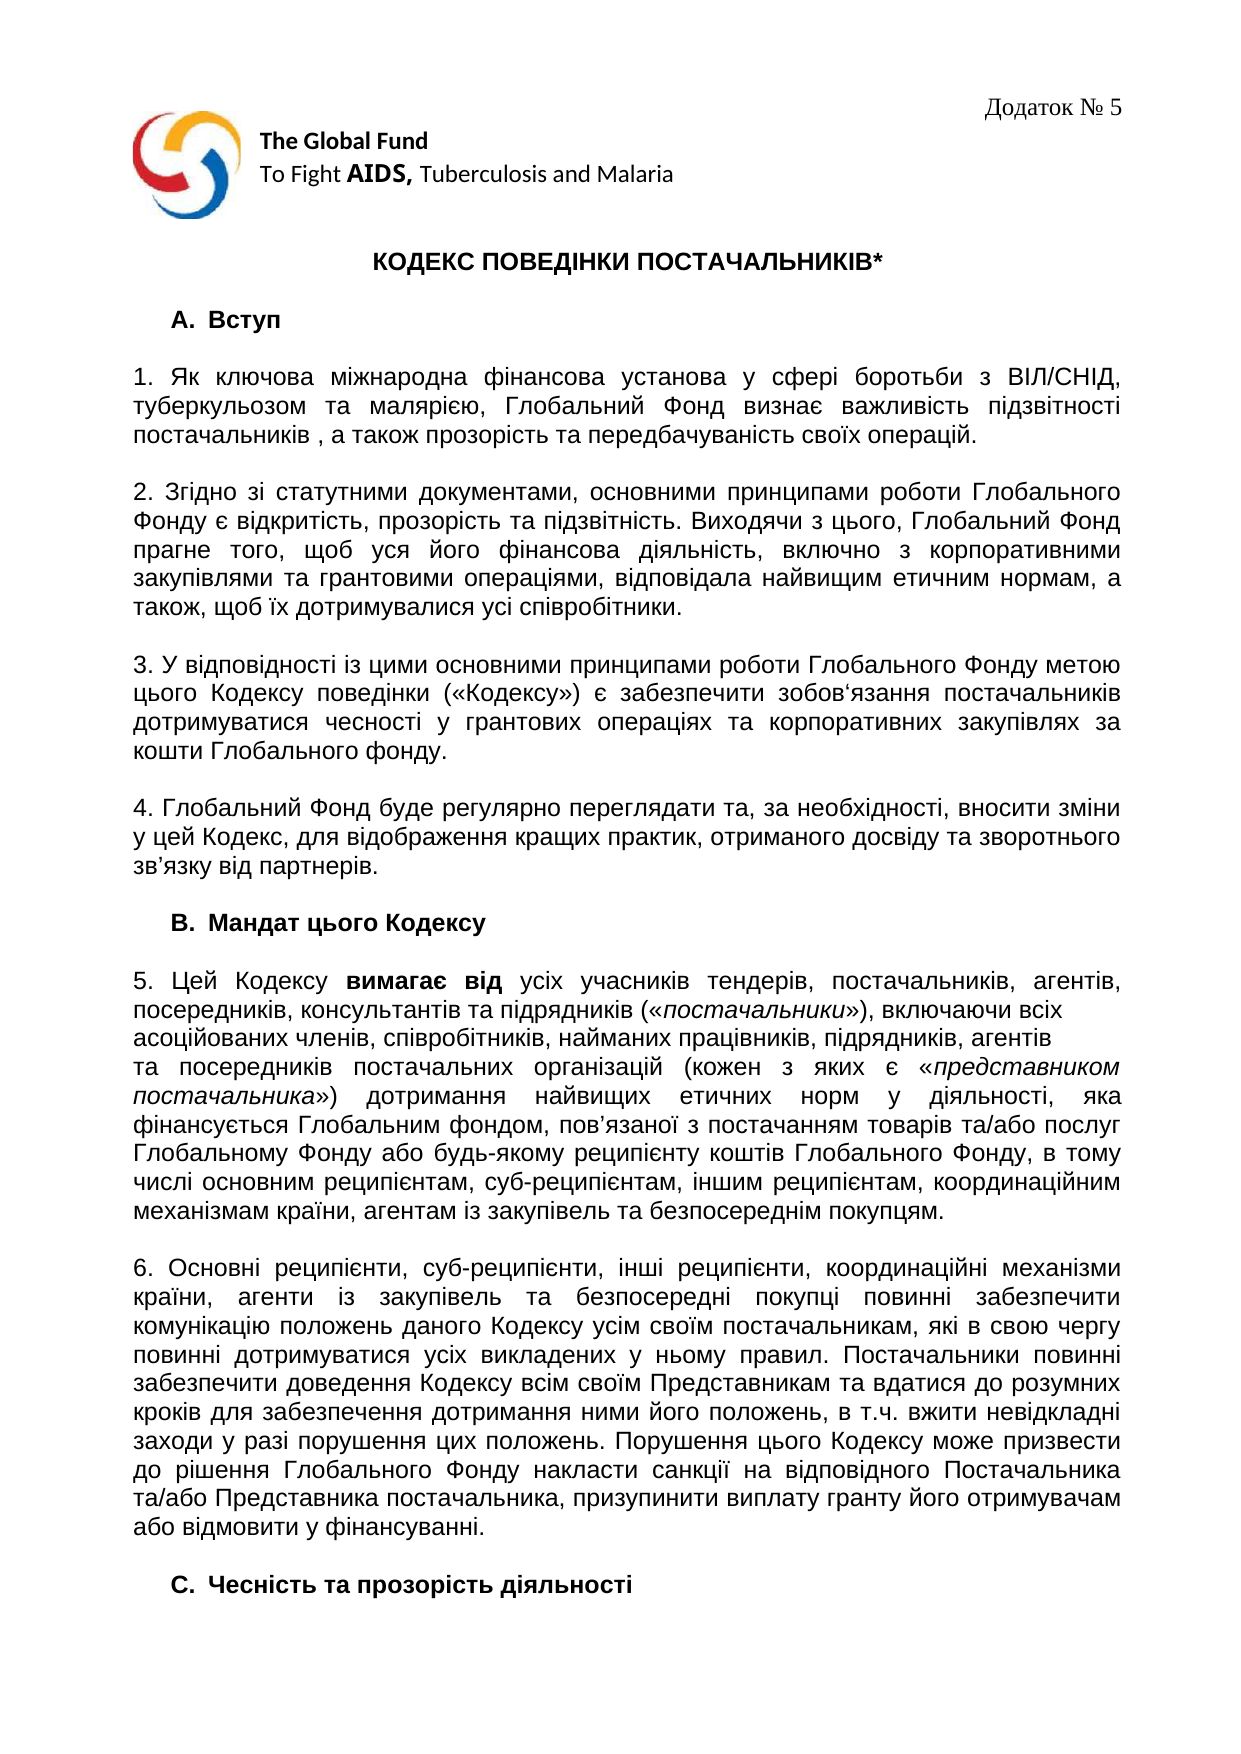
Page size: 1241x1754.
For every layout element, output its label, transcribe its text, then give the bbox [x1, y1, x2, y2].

text та посередників постачальних організацій (кожен з яких є «представником постачальника») дотримання найвищих етичних норм у діяльності, яка фінансується Глобальним фондом, пов’язаної з постачанням товарів та/або послуг Глобальному Фонду або будь-якому реципієнту коштів Глобального Фонду, в тому числі основним реципієнтам, суб-реципієнтам, іншим реципієнтам, координаційним механізмам країни, агентам із закупівель та безпосереднім покупцям. [133, 1052, 1122, 1225]
text КОДЕКС ПОВЕДІНКИ ПОСТАЧАЛЬНИКІВ* [133, 247, 1122, 276]
text 4. Глобальний Фонд буде регулярно переглядати та, за необхідності, вносити зміни у цей Кодекс, для відображення кращих практик, отриманого досвіду та зворотнього зв’язку від партнерів. [133, 793, 1122, 880]
text 5. Цей Кодексу вимагає від усіх учасників тендерів, постачальників, агентів, посередників, консультантів та підрядників («постачальники»), включаючи всіх [133, 966, 1122, 1023]
text To Fight AIDS, Tuberculosis and Malaria [241, 156, 1122, 190]
text 6. Основні реципієнти, суб-реципієнти, інші реципієнти, координаційні механізми країни, агенти із закупівель та безпосередні покупці повинні забезпечити комунікацію положень даного Кодексу усім своїм постачальникам, які в свою чергу повинні дотримуватися усіх викладених у ньому правил. Постачальники повинні забезпечити доведення Кодексу всім своїм Представникам та вдатися до розумних кроків для забезпечення дотримання ними його положень, в т.ч. вжити невідкладні заходи у разі порушення цих положень. Порушення цього Кодексу може призвести до рішення Глобального Фонду накласти санкції на відповідного Постачальника та/або Представника постачальника, призупинити виплату гранту його отримувачам або відмовити у фінансуванні. [133, 1253, 1122, 1541]
text Додаток № 5 [738, 92, 1122, 121]
text 2. Згідно зі статутними документами, основними принципами роботи Глобального Фонду є відкритість, прозорість та підзвітність. Виходячи з цього, Глобальний Фонд прагне того, щоб уся його фінансова діяльність, включно з корпоративними закупівлями та грантовими операціями, відповідала найвищим етичним нормам, а також, щоб їх дотримувалися усі співробітники. [133, 477, 1122, 621]
list Чесність та прозорість діяльності [170, 1570, 1122, 1598]
text 1. Як ключова міжнародна фінансова установа у сфері боротьби з ВІЛ/СНІД, туберкульозом та малярією, Глобальний Фонд визнає важливість підзвітності постачальників , а також прозорість та передбачуваність своїх операцій. [133, 362, 1122, 448]
text асоційованих членів, співробітників, найманих працівників, підрядників, агентів [133, 1023, 1122, 1052]
text The Global Fund [241, 125, 1122, 156]
text 3. У відповідності із цими основними принципами роботи Глобального Фонду метою цього Кодексу поведінки («Кодексу») є забезпечити зобов‘язання постачальників дотримуватися чесності у грантових операціях та корпоративних закупівлях за кошти Глобального фонду. [133, 650, 1122, 765]
list Мандат цього Кодексу [170, 908, 1122, 937]
list Вступ [170, 305, 1122, 333]
